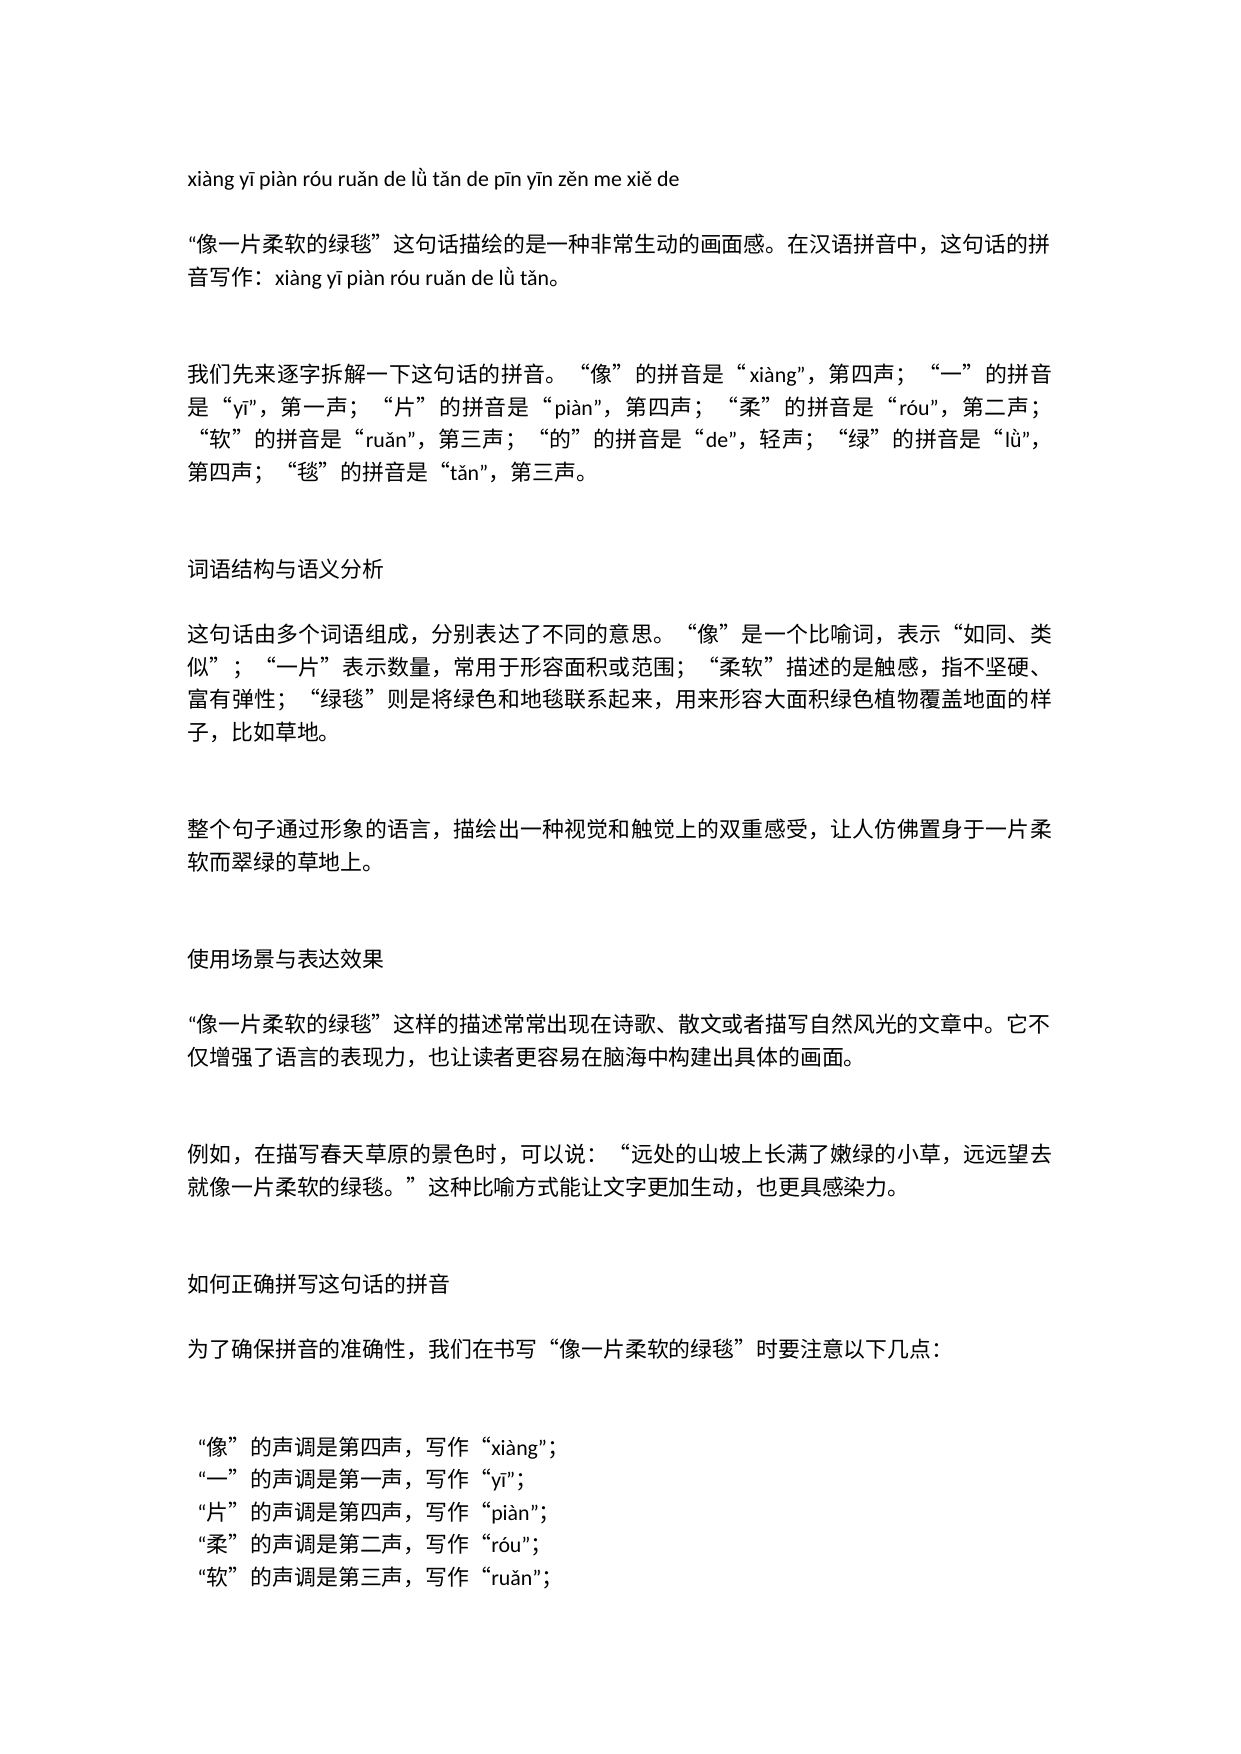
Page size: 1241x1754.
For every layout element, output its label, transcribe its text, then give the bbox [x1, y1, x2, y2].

text “软”的声调是第三声，写作“ruǎn”； [187, 1559, 1053, 1592]
text 使用场景与表达效果 [187, 942, 1053, 974]
text 我们先来逐字拆解一下这句话的拼音。“像”的拼音是“xiàng”，第四声；“一”的拼音是“yī”，第一声；“片”的拼音是“piàn”，第四声；“柔”的拼音是“róu”，第二声；“软”的拼音是“ruǎn”，第三声；“的”的拼音是“de”，轻声；“绿”的拼音是“lǜ”，第四声；“毯”的拼音是“tǎn”，第三声。 [187, 357, 1053, 487]
text “片”的声调是第四声，写作“piàn”； [187, 1494, 1053, 1527]
text 这句话由多个词语组成，分别表达了不同的意思。“像”是一个比喻词，表示“如同、类似”；“一片”表示数量，常用于形容面积或范围；“柔软”描述的是触感，指不坚硬、富有弹性；“绿毯”则是将绿色和地毯联系起来，用来形容大面积绿色植物覆盖地面的样子，比如草地。 [187, 617, 1053, 747]
text 如何正确拼写这句话的拼音 [187, 1267, 1053, 1299]
text “像”的声调是第四声，写作“xiàng”； [187, 1429, 1053, 1462]
text “像一片柔软的绿毯”这样的描述常常出现在诗歌、散文或者描写自然风光的文章中。它不仅增强了语言的表现力，也让读者更容易在脑海中构建出具体的画面。 [187, 1007, 1053, 1072]
text 词语结构与语义分析 [187, 552, 1053, 584]
text “柔”的声调是第二声，写作“róu”； [187, 1527, 1053, 1559]
text “一”的声调是第一声，写作“yī”； [187, 1462, 1053, 1494]
text xiàng yī piàn róu ruǎn de lǜ tǎn de pīn yīn zěn me xiě de [187, 162, 1053, 194]
text 整个句子通过形象的语言，描绘出一种视觉和触觉上的双重感受，让人仿佛置身于一片柔软而翠绿的草地上。 [187, 812, 1053, 877]
text “像一片柔软的绿毯”这句话描绘的是一种非常生动的画面感。在汉语拼音中，这句话的拼音写作：xiàng yī piàn róu ruǎn de lǜ tǎn。 [187, 227, 1053, 292]
text 为了确保拼音的准确性，我们在书写“像一片柔软的绿毯”时要注意以下几点： [187, 1332, 1053, 1364]
text 例如，在描写春天草原的景色时，可以说：“远处的山坡上长满了嫩绿的小草，远远望去，就像一片柔软的绿毯。”这种比喻方式能让文字更加生动，也更具感染力。 [187, 1137, 1053, 1202]
